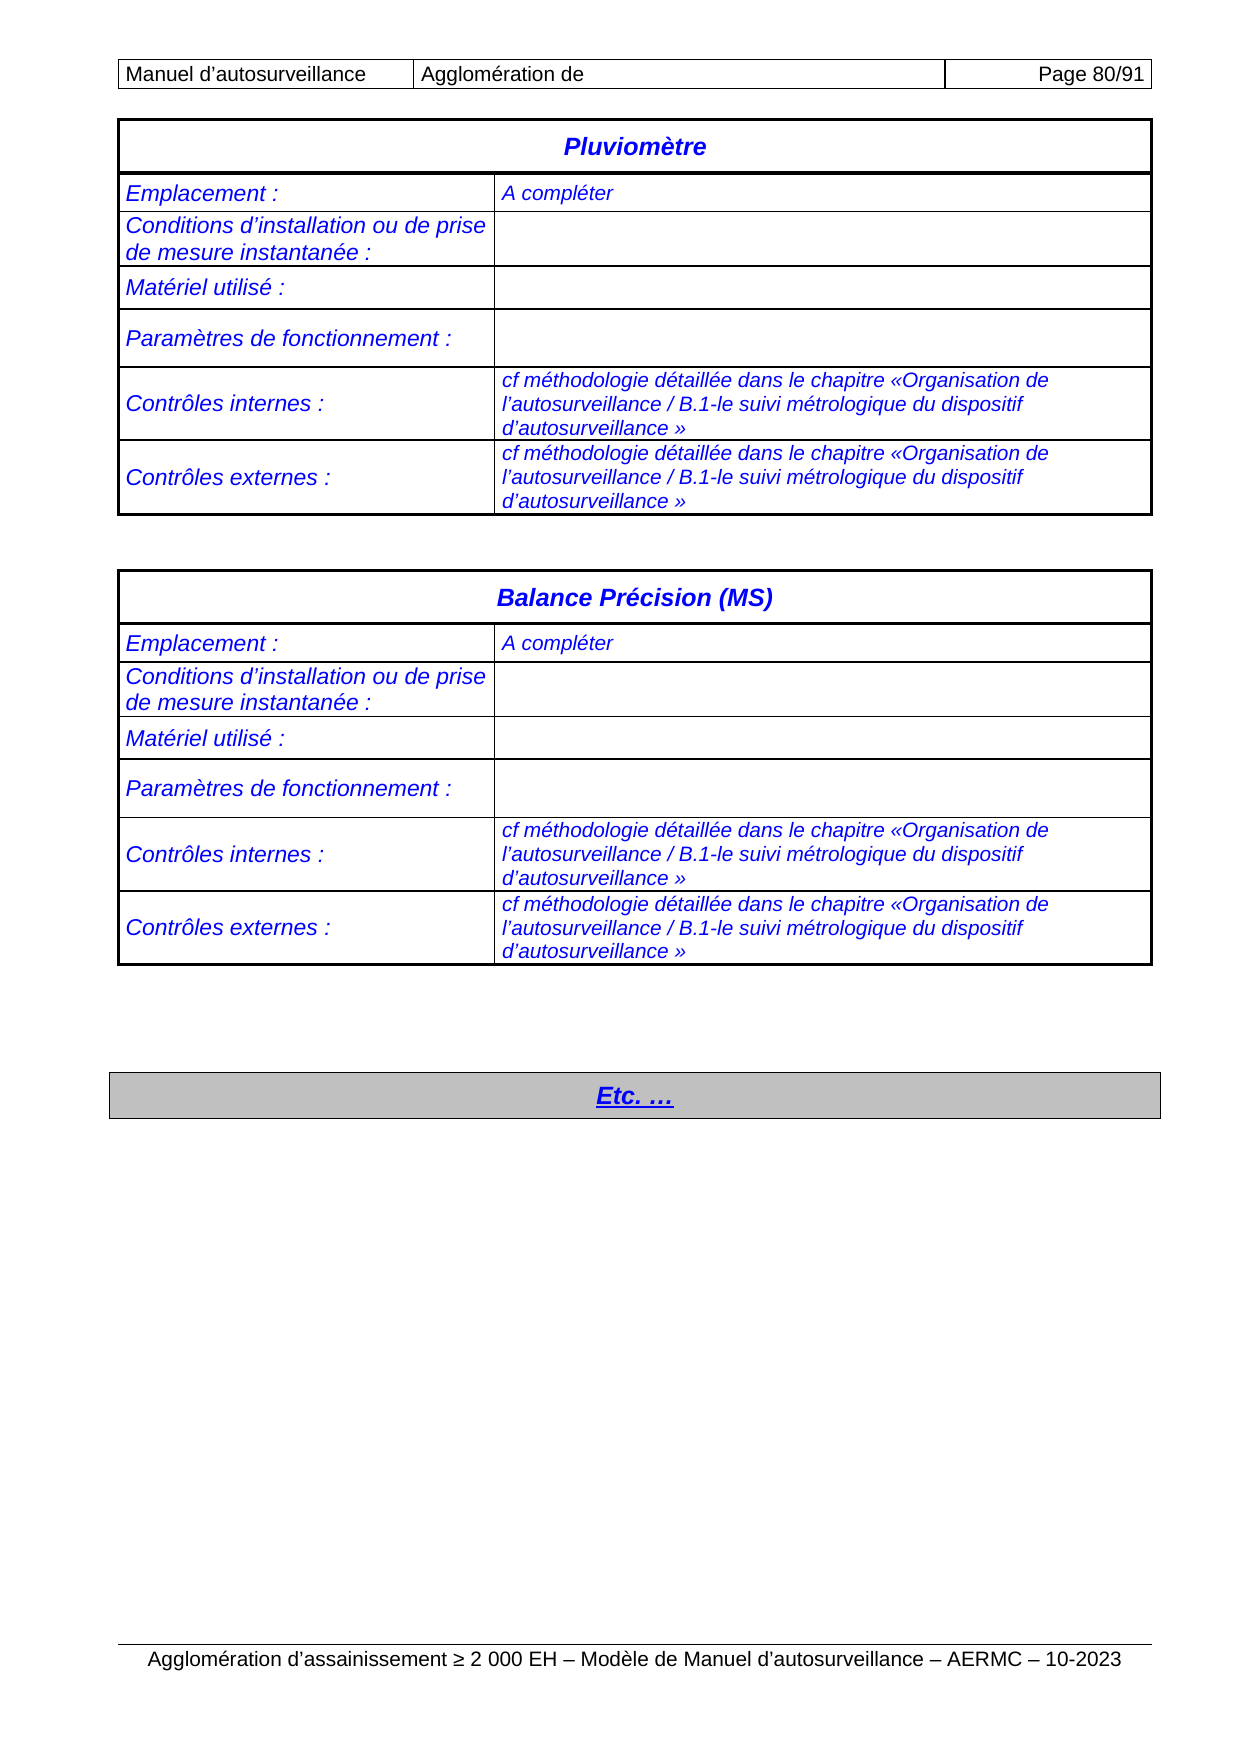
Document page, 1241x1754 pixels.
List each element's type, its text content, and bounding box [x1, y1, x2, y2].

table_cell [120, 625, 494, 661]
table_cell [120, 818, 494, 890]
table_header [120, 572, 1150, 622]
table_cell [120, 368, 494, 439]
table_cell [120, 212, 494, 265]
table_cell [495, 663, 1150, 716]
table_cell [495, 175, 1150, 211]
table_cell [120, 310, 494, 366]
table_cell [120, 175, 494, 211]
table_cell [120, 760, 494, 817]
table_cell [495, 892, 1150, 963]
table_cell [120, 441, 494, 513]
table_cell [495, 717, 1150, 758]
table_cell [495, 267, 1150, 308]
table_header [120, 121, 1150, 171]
text Etc. … [110, 1073, 1160, 1118]
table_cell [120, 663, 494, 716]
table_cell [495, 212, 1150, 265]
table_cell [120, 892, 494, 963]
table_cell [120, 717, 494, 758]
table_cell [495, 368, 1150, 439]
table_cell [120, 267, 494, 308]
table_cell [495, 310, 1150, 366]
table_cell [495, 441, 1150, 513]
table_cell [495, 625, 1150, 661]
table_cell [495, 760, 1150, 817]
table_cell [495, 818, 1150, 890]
